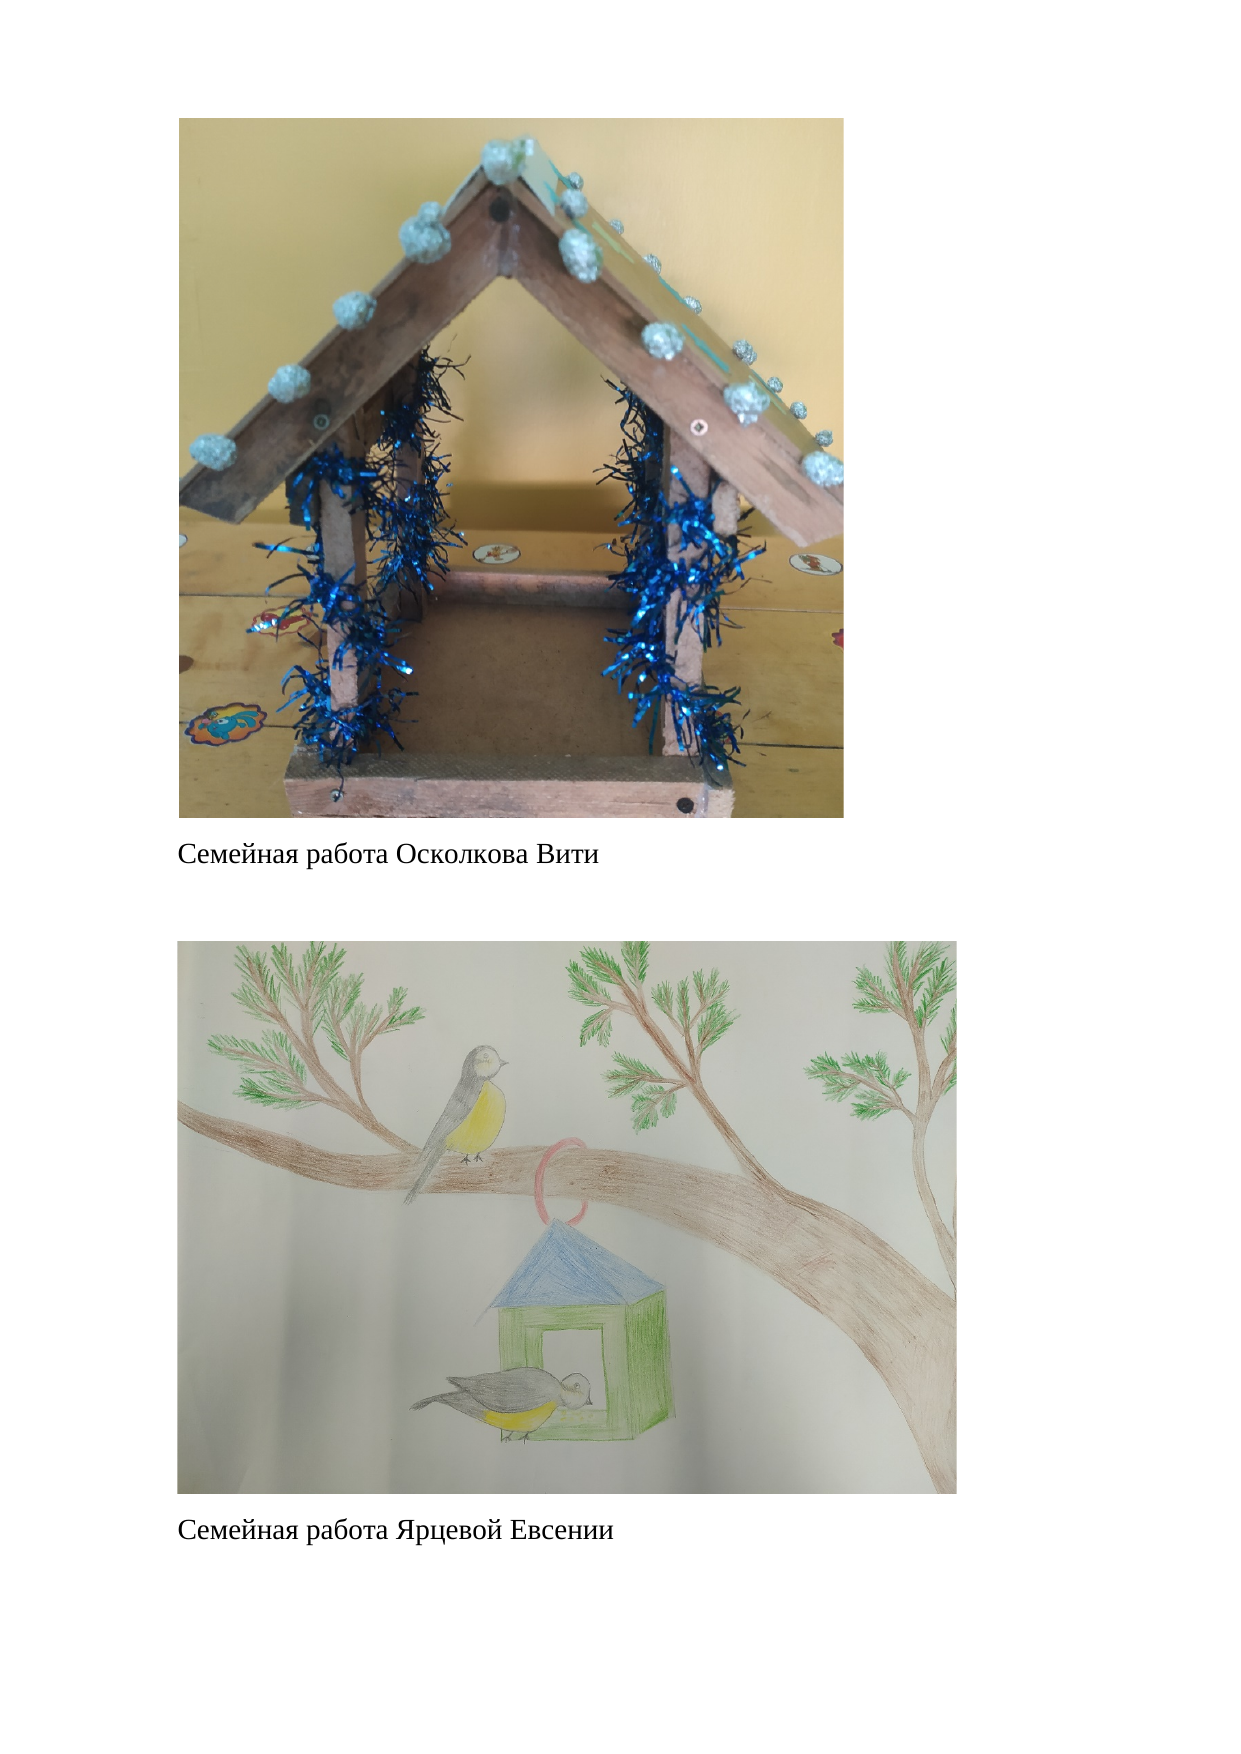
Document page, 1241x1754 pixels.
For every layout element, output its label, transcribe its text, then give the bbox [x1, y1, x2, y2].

picture [179, 118, 844, 818]
text Семейная работа Осколкова Вити [177, 836, 1152, 870]
picture [177, 941, 957, 1494]
text Семейная работа Ярцевой Евсении [177, 1512, 1152, 1546]
